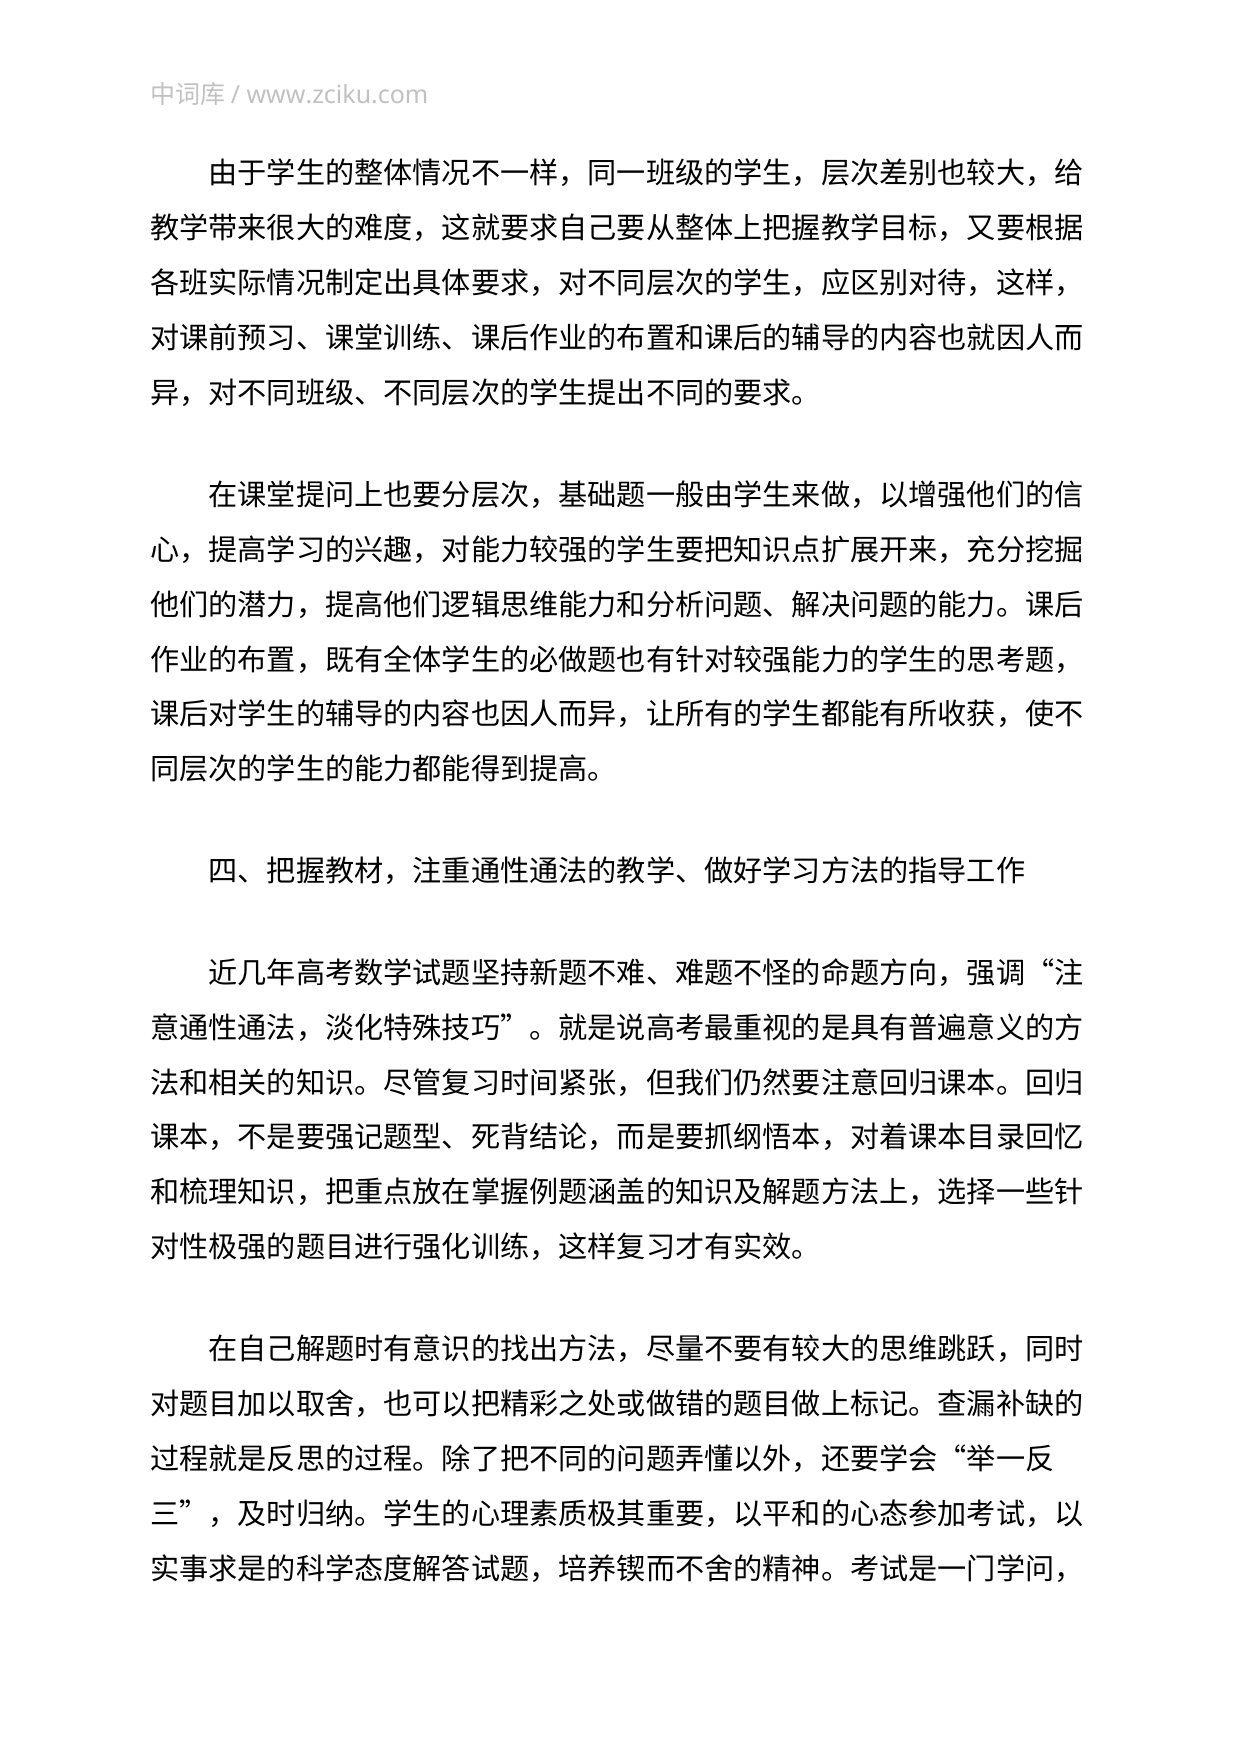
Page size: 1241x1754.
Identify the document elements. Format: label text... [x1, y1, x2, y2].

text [150, 1326, 1090, 1587]
text 四、把握教材，注重通性通法的教学、做好学习方法的指导工作 [150, 848, 1090, 890]
text 在课堂提问上也要分层次，基础题一般由学生来做，以增强他们的信心，提高学习的兴趣，对能力较强的学生要把知识点扩展开来，充分挖掘他们的潜力，提高他们逻辑思维能力和分析问题、解决问题的能力。课后作业的布置，既有全体学生的必做题也有针对较强能力的学生的思考题，课后对学生的辅导的内容也因人而异，让所有的学生都能有所收获，使不同层次的学生的能力都能得到提高。 [150, 471, 1090, 788]
text 由于学生的整体情况不一样，同一班级的学生，层次差别也较大，给教学带来很大的难度，这就要求自己要从整体上把握教学目标，又要根据各班实际情况制定出具体要求，对不同层次的学生，应区别对待，这样，对课前预习、课堂训练、课后作业的布置和课后的辅导的内容也就因人而异，对不同班级、不同层次的学生提出不同的要求。 [150, 150, 1090, 412]
text 近几年高考数学试题坚持新题不难、难题不怪的命题方向，强调“注意通性通法，淡化特殊技巧”。就是说高考最重视的是具有普遍意义的方法和相关的知识。尽管复习时间紧张，但我们仍然要注意回归课本。回归课本，不是要强记题型、死背结论，而是要抓纲悟本，对着课本目录回忆和梳理知识，把重点放在掌握例题涵盖的知识及解题方法上，选择一些针对性极强的题目进行强化训练，这样复习才有实效。 [150, 949, 1090, 1266]
